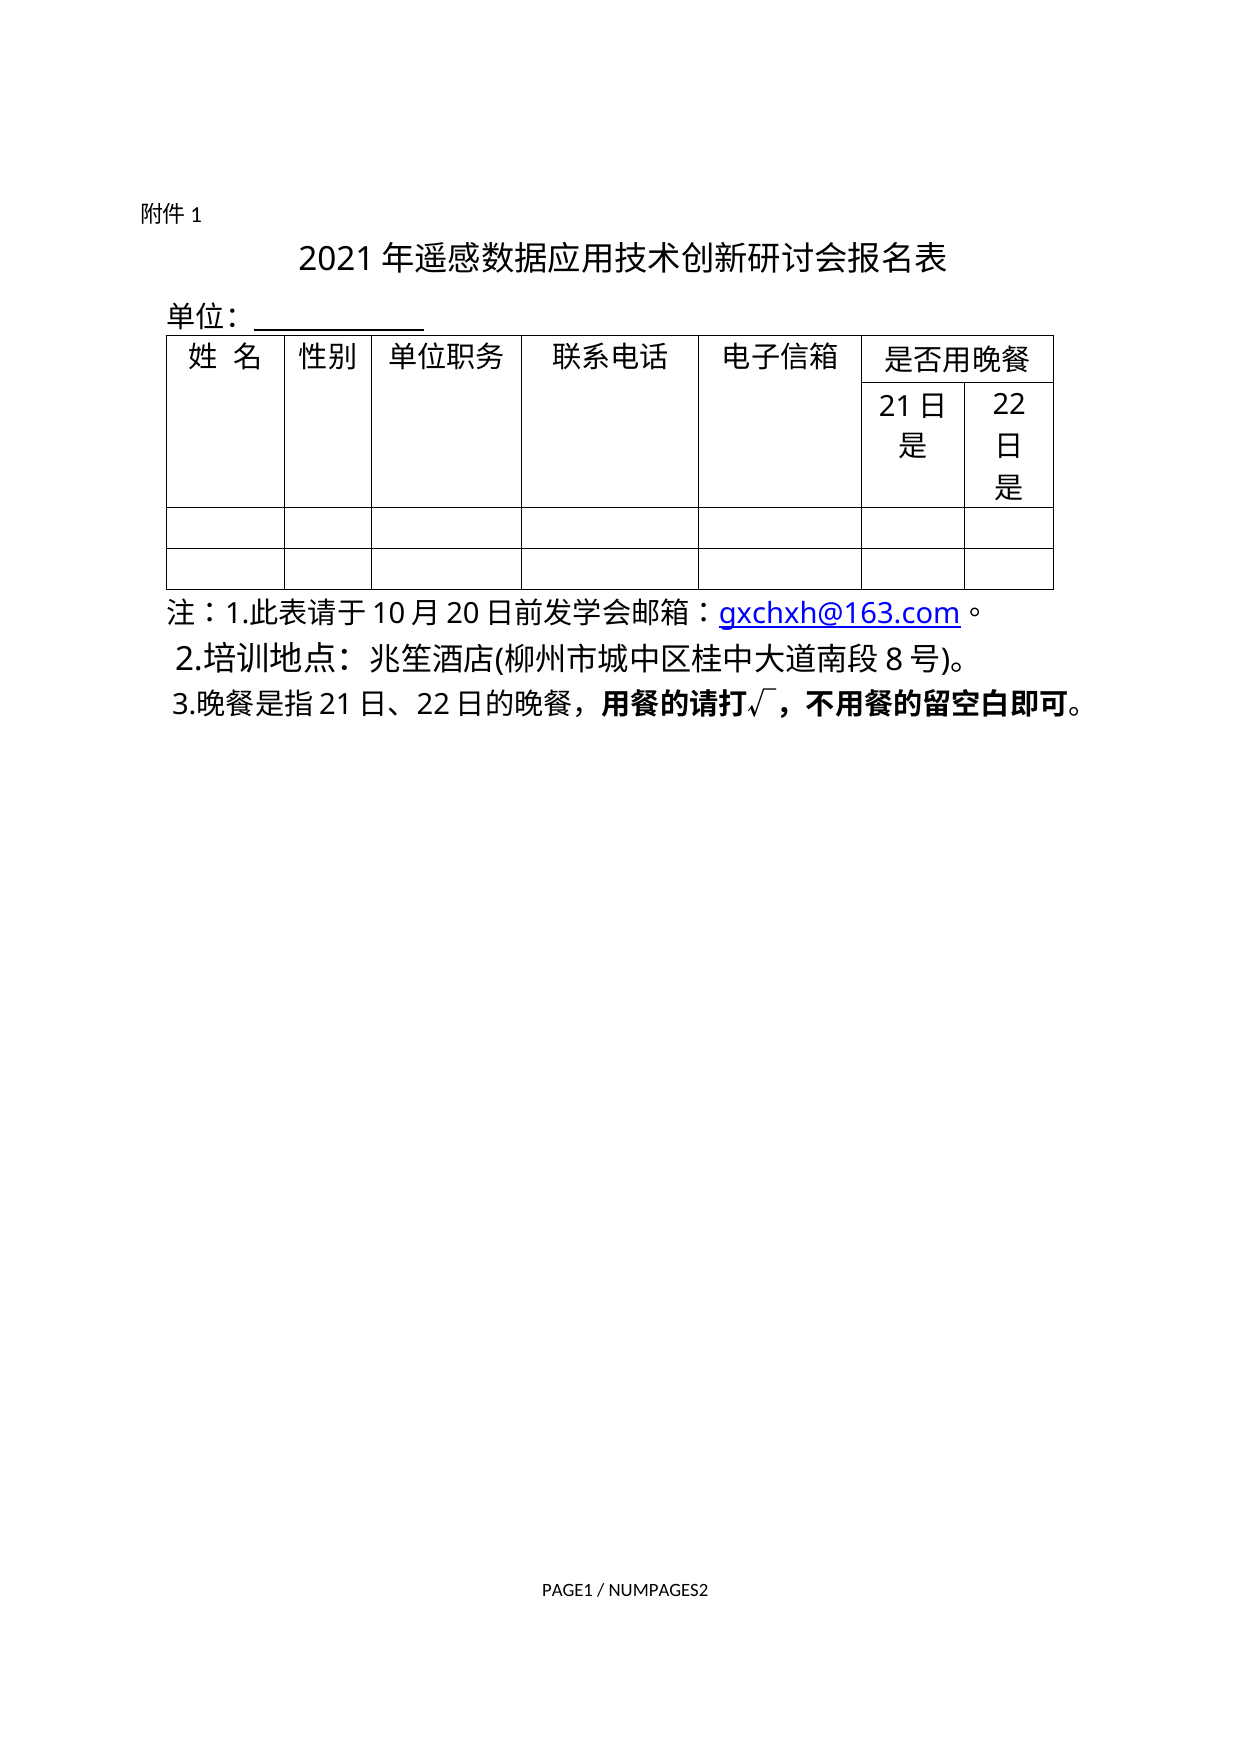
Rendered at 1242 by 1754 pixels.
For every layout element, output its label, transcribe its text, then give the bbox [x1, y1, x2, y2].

table_cell [372, 549, 521, 589]
table_cell [522, 549, 698, 589]
table_header 姓 名 [167, 336, 284, 507]
table_cell 21日 是 [862, 383, 964, 507]
table_header 性别 [285, 336, 371, 507]
text 3.晚餐是指21日、22日的晚餐，用餐的请打√，不用餐的留空白即可。 [108, 681, 1138, 723]
table_cell [965, 549, 1053, 589]
table_cell [862, 508, 964, 548]
table_cell [372, 508, 521, 548]
table_cell [285, 549, 371, 589]
text 2021年遥感数据应用技术创新研讨会报名表 [108, 232, 1138, 281]
table_cell [862, 549, 964, 589]
table_cell [522, 508, 698, 548]
table_cell [699, 508, 861, 548]
table_cell [699, 549, 861, 589]
table_cell 22日 是 [965, 383, 1053, 507]
table_cell [167, 549, 284, 589]
table_cell [285, 508, 371, 548]
table_cell [167, 508, 284, 548]
text 单位： [108, 293, 1138, 335]
text 2.培训地点：兆笙酒店(柳州市城中区桂中大道南段8号)。 [108, 632, 1138, 681]
table_header 电子信箱 [699, 336, 861, 507]
table_header 单位职务 [372, 336, 521, 507]
table_header 联系电话 [522, 336, 698, 507]
text 注：1.此表请于10月20日前发学会邮箱：gxchxh@163.com。 [108, 590, 1138, 632]
table_cell [965, 508, 1053, 548]
table_header 是否用晚餐 [862, 336, 1053, 382]
